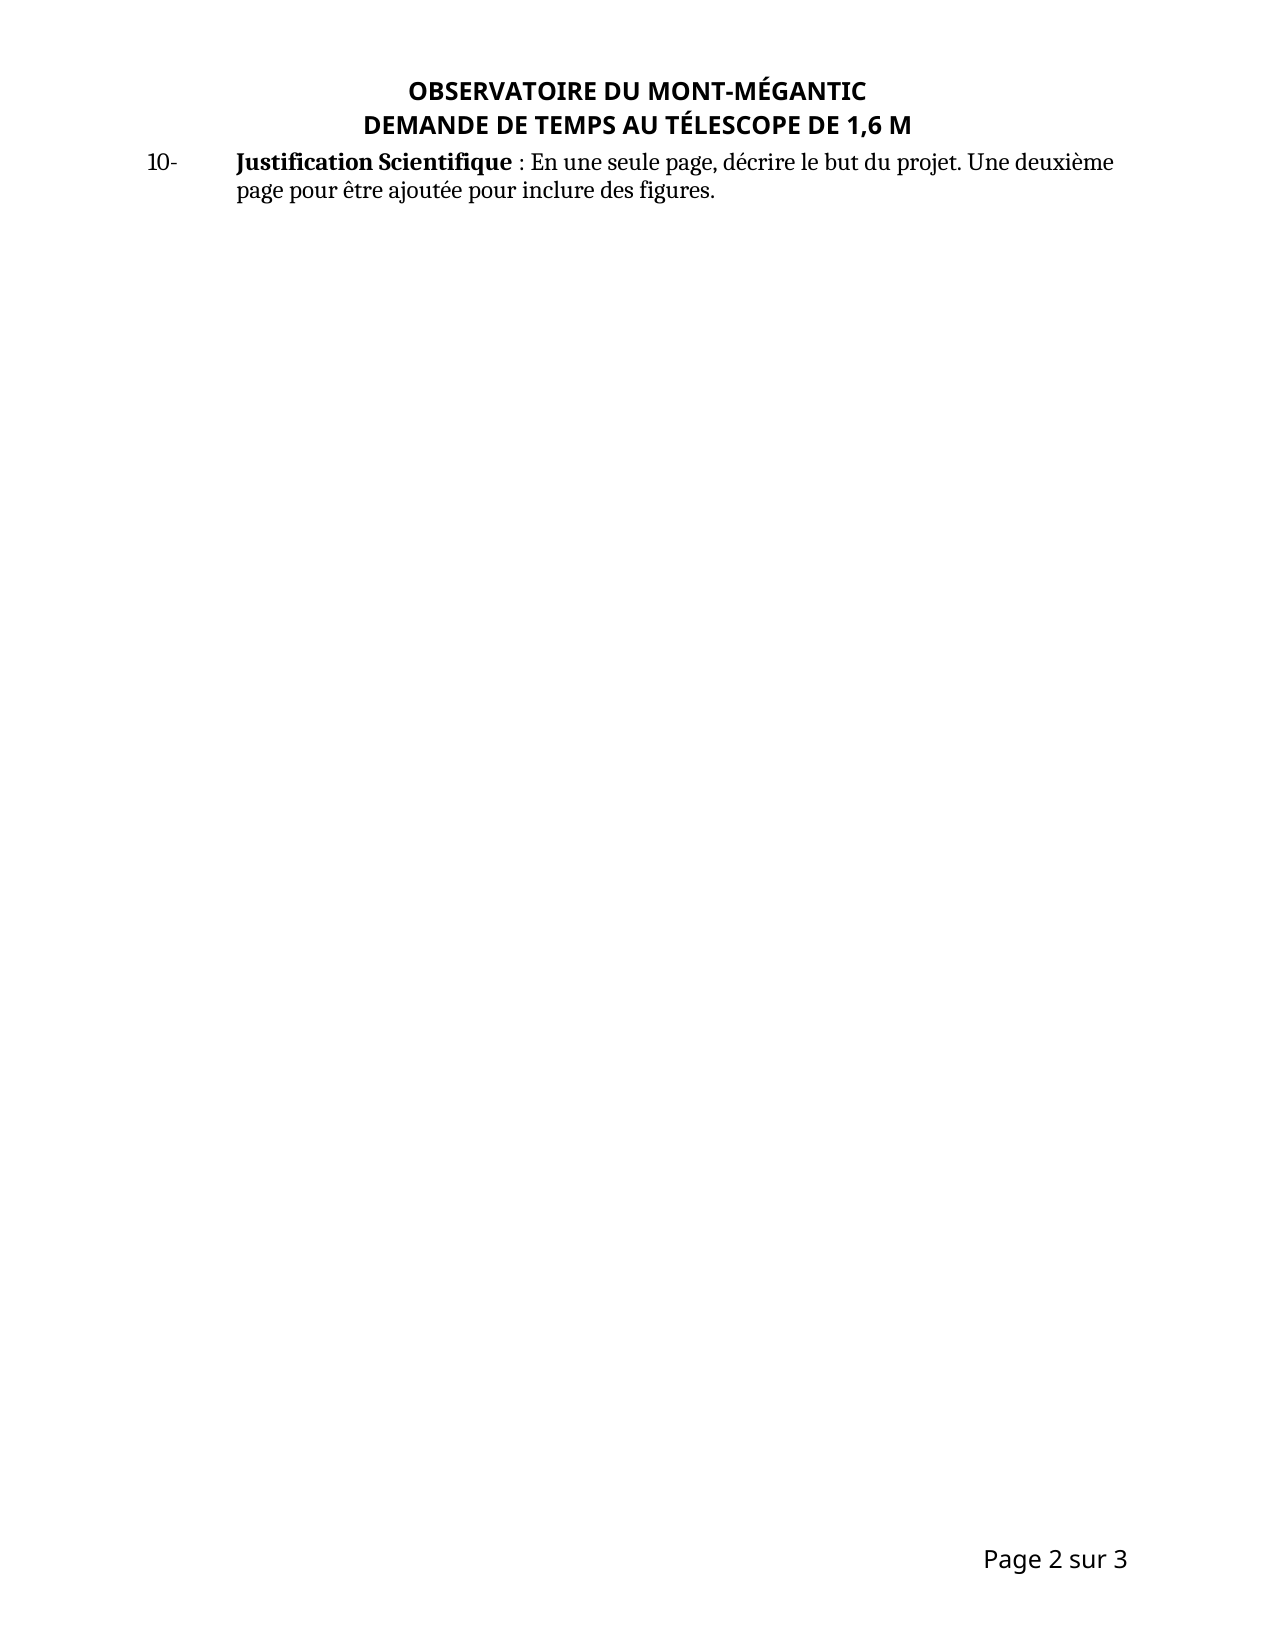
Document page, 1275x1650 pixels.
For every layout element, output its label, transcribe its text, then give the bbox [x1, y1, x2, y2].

list Justification Scientifique : En une seule page, décrire le but du projet. Une deuxième page pour être ajoutée pour inclure des figures. [148, 148, 1127, 205]
